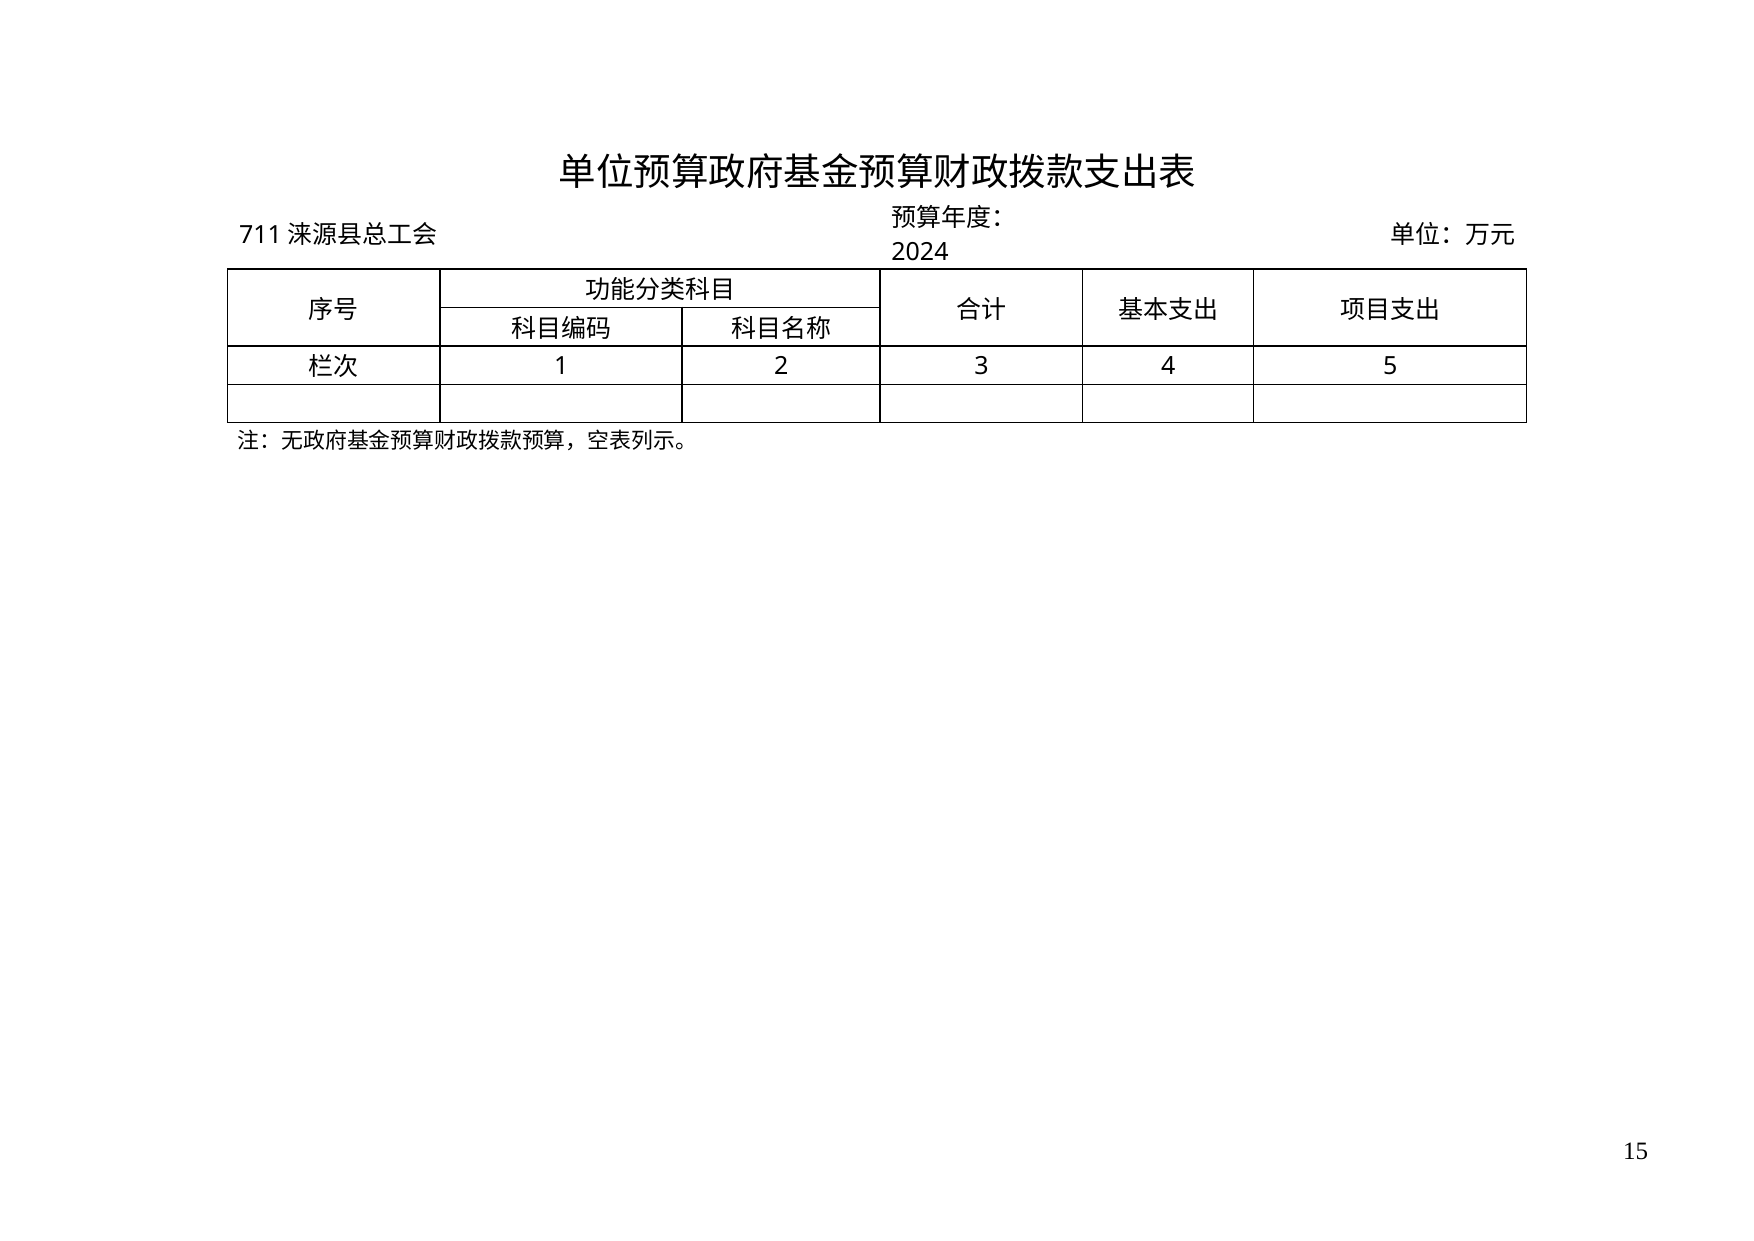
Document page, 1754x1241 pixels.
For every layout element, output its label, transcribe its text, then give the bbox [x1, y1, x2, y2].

table_cell 3 [881, 347, 1082, 383]
table_cell [228, 385, 439, 422]
table_cell [1083, 385, 1253, 422]
table_cell 5 [1254, 347, 1526, 383]
table_cell 4 [1083, 347, 1253, 383]
table_cell [683, 385, 879, 422]
table_cell 栏次 [228, 347, 439, 383]
table_cell 科目名称 [683, 308, 879, 345]
text 注：无政府基金预算财政拨款预算，空表列示。 [106, 423, 1648, 455]
table_cell [881, 385, 1082, 422]
table_cell [441, 385, 681, 422]
table_header 711涞源县总工会 [228, 198, 879, 268]
table_header 预算年度：2024 [881, 198, 1082, 268]
table_cell 功能分类科目 [441, 270, 879, 307]
table_cell [1254, 385, 1526, 422]
table_cell 基本支出 [1083, 270, 1253, 345]
table_cell 序号 [228, 270, 439, 345]
table_cell 1 [441, 347, 681, 383]
table_header 单位：万元 [1083, 198, 1526, 268]
table_cell 项目支出 [1254, 270, 1526, 345]
table_cell 2 [683, 347, 879, 383]
text 单位预算政府基金预算财政拨款支出表 [106, 142, 1648, 196]
table_cell 合计 [881, 270, 1082, 345]
table_cell 科目编码 [441, 308, 681, 345]
